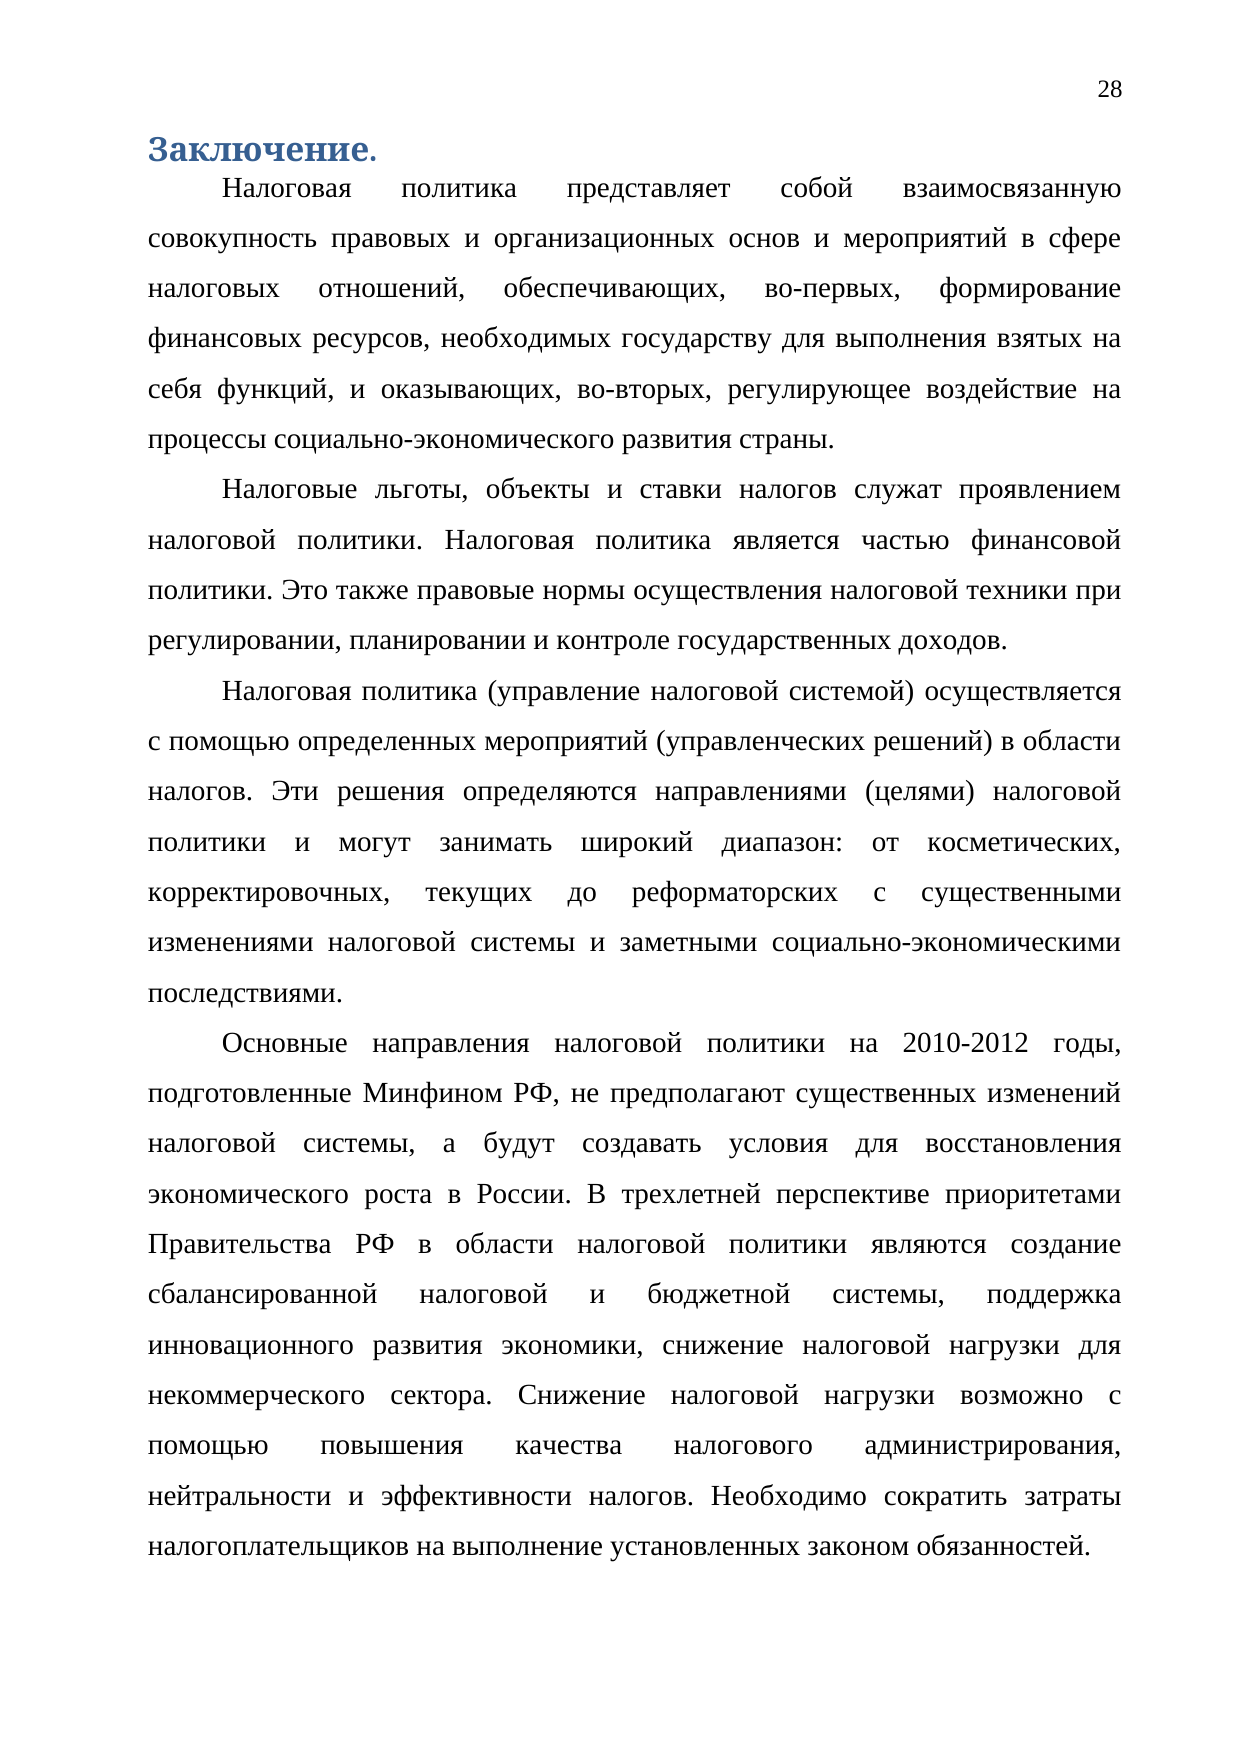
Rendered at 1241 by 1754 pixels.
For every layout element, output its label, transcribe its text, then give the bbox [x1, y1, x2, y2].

text Налоговая политика (управление налоговой системой) осуществляется с помощью определенных мероприятий (управленческих решений) в области налогов. Эти решения определяются направлениями (целями) налоговой политики и могут занимать широкий диапазон: от косметических, корректировочных, текущих до реформаторских с существенными изменениями налоговой системы и заметными социально-экономическими последствиями. [148, 673, 1122, 1008]
subtitle Заключение. [148, 131, 1122, 170]
text Налоговая политика представляет собой взаимосвязанную совокупность правовых и организационных основ и мероприятий в сфере налоговых отношений, обеспечивающих, во-первых, формирование финансовых ресурсов, необходимых государству для выполнения взятых на себя функций, и оказывающих, во-вторых, регулирующее воздействие на процессы социально-экономического развития страны. [148, 170, 1122, 455]
text Основные направления налоговой политики на 2010-2012 годы, подготовленные Минфином РФ, не предполагают существенных изменений налоговой системы, а будут создавать условия для восстановления экономического роста в России. В трехлетней перспективе приоритетами Правительства РФ в области налоговой политики являются создание сбалансированной налоговой и бюджетной системы, поддержка инновационного развития экономики, снижение налоговой нагрузки для некоммерческого сектора. Снижение налоговой нагрузки возможно с помощью повышения качества налогового администрирования, нейтральности и эффективности налогов. Необходимо сократить затраты налогоплательщиков на выполнение установленных законом обязанностей. [148, 1025, 1122, 1562]
text Налоговые льготы, объекты и ставки налогов служат проявлением налоговой политики. Налоговая политика является частью финансовой политики. Это также правовые нормы осуществления налоговой техники при регулировании, планировании и контроле государственных доходов. [148, 472, 1122, 656]
